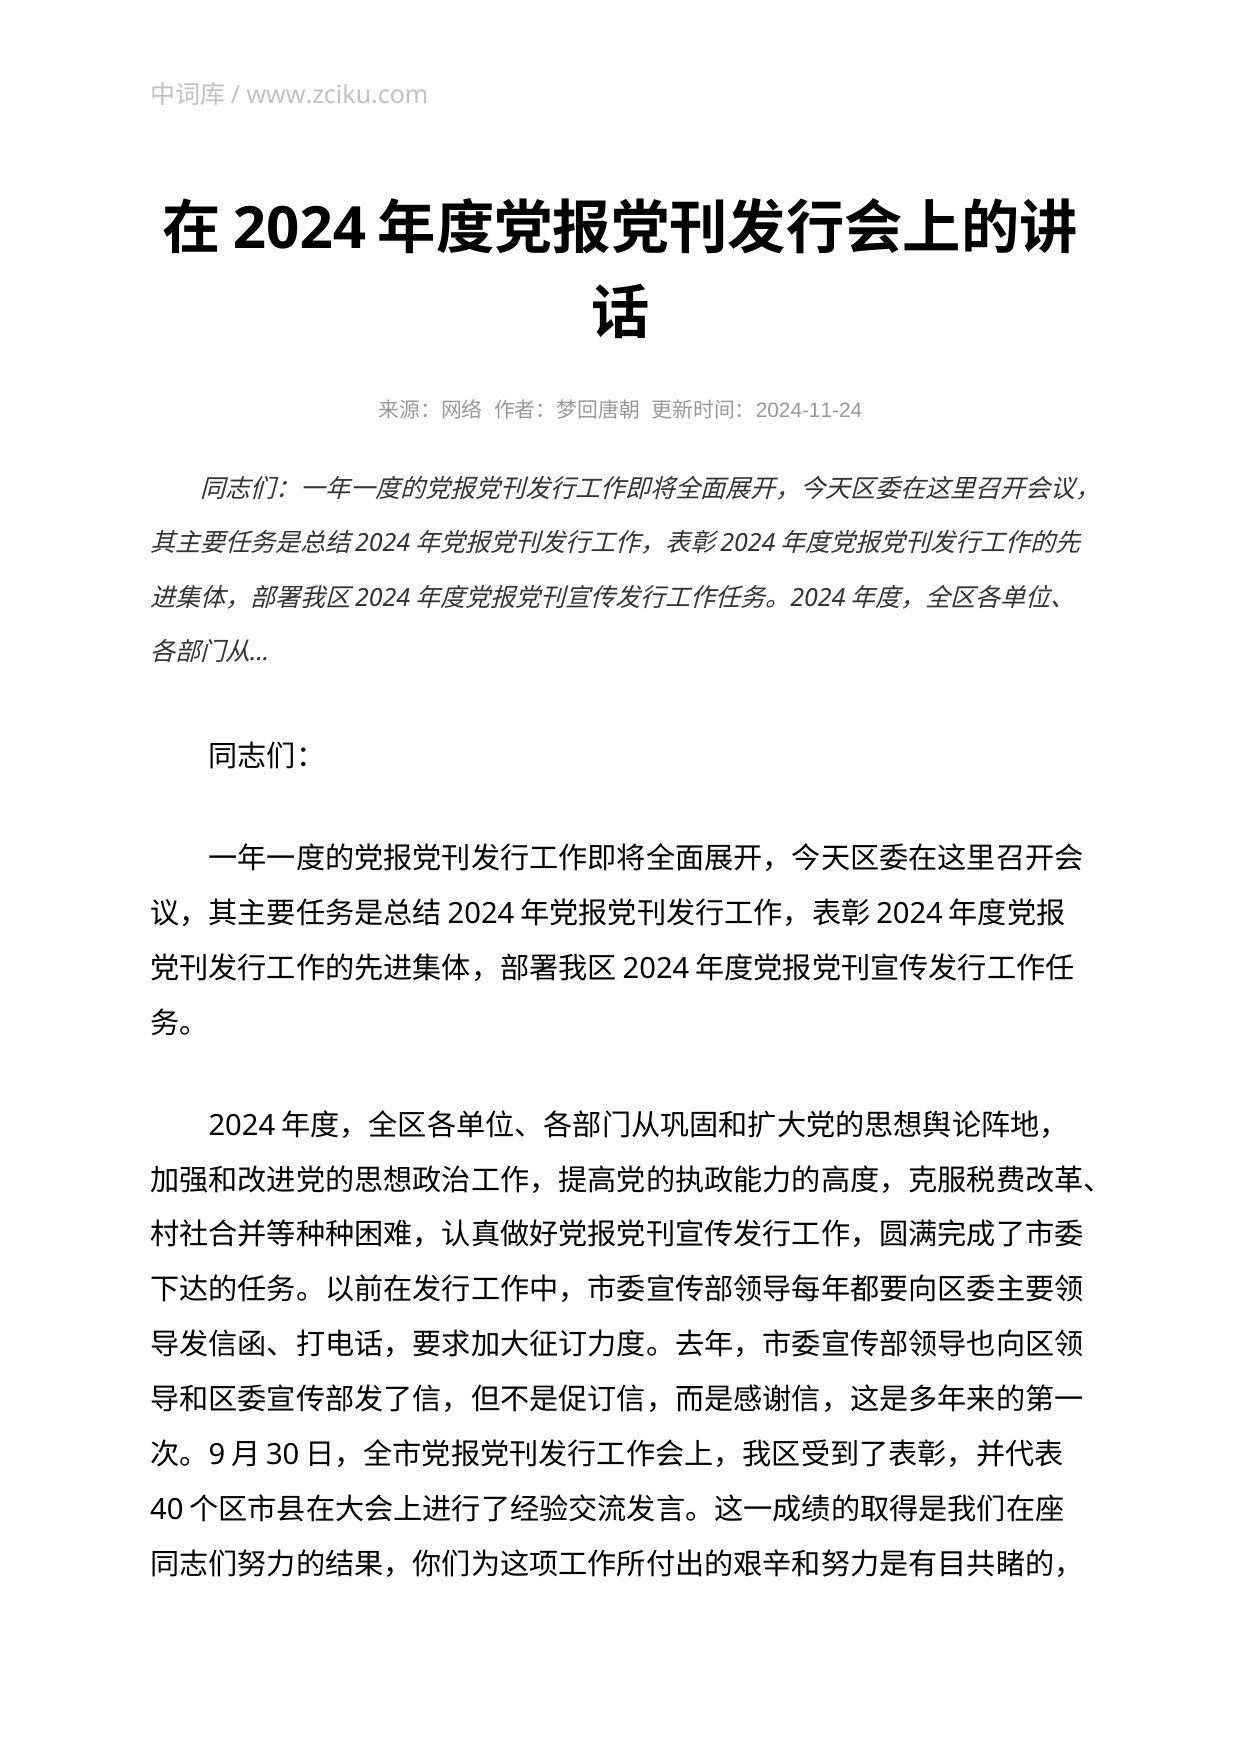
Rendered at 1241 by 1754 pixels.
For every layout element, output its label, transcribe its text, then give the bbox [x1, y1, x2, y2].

subtitle 在2024年度党报党刊发行会上的讲话 [150, 181, 1090, 351]
text 同志们：一年一度的党报党刊发行工作即将全面展开，今天区委在这里召开会议，其主要任务是总结2024年党报党刊发行工作，表彰2024年度党报党刊发行工作的先进集体，部署我区2024年度党报党刊宣传发行工作任务。2024年度，全区各单位、各部门从... [150, 468, 1090, 668]
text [150, 1101, 1090, 1583]
text 来源：网络 作者：梦回唐朝 更新时间：2024-11-24 [150, 397, 1090, 421]
text 同志们： [150, 733, 1090, 775]
text 一年一度的党报党刊发行工作即将全面展开，今天区委在这里召开会议，其主要任务是总结2024年党报党刊发行工作，表彰2024年度党报党刊发行工作的先进集体，部署我区2024年度党报党刊宣传发行工作任务。 [150, 834, 1090, 1042]
